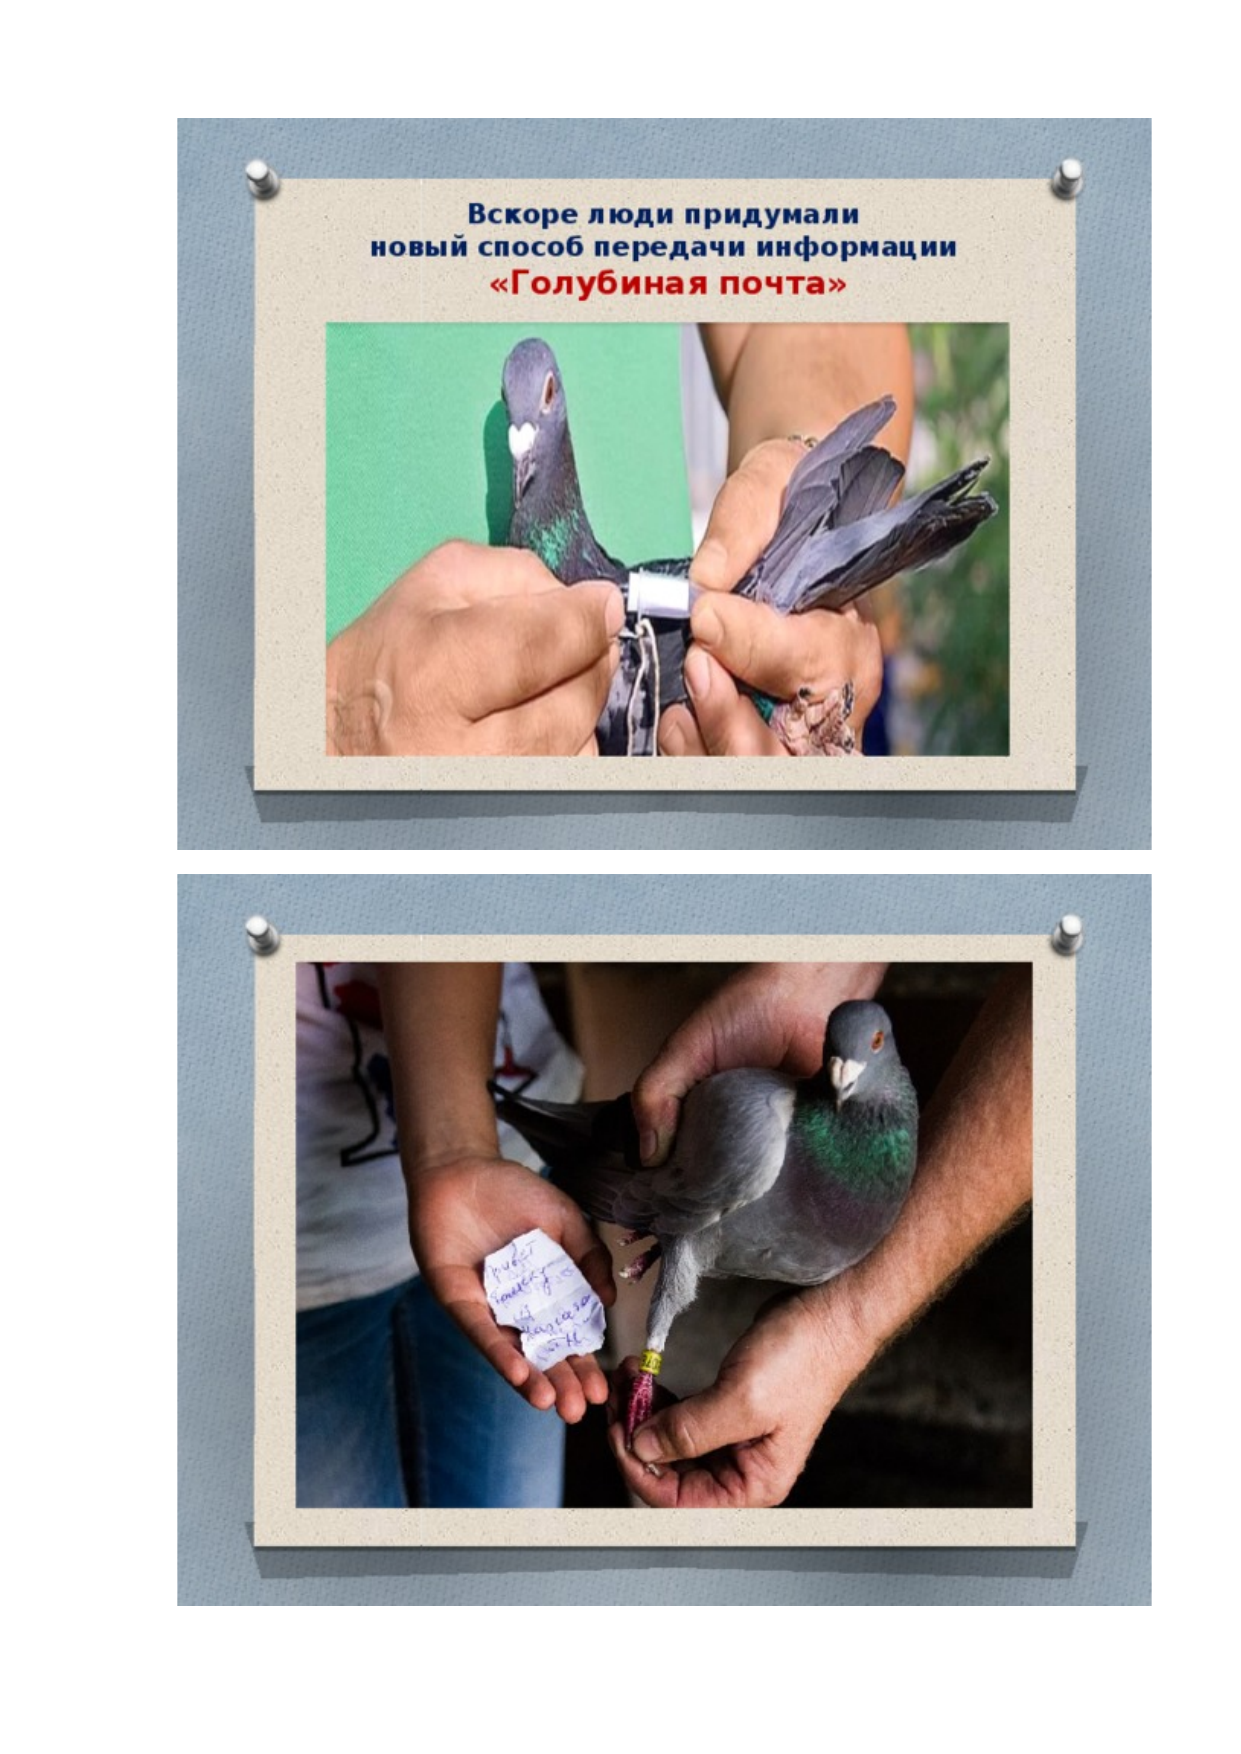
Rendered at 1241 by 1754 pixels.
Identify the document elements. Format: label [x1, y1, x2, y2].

picture [177, 118, 1152, 850]
picture [177, 874, 1152, 1606]
